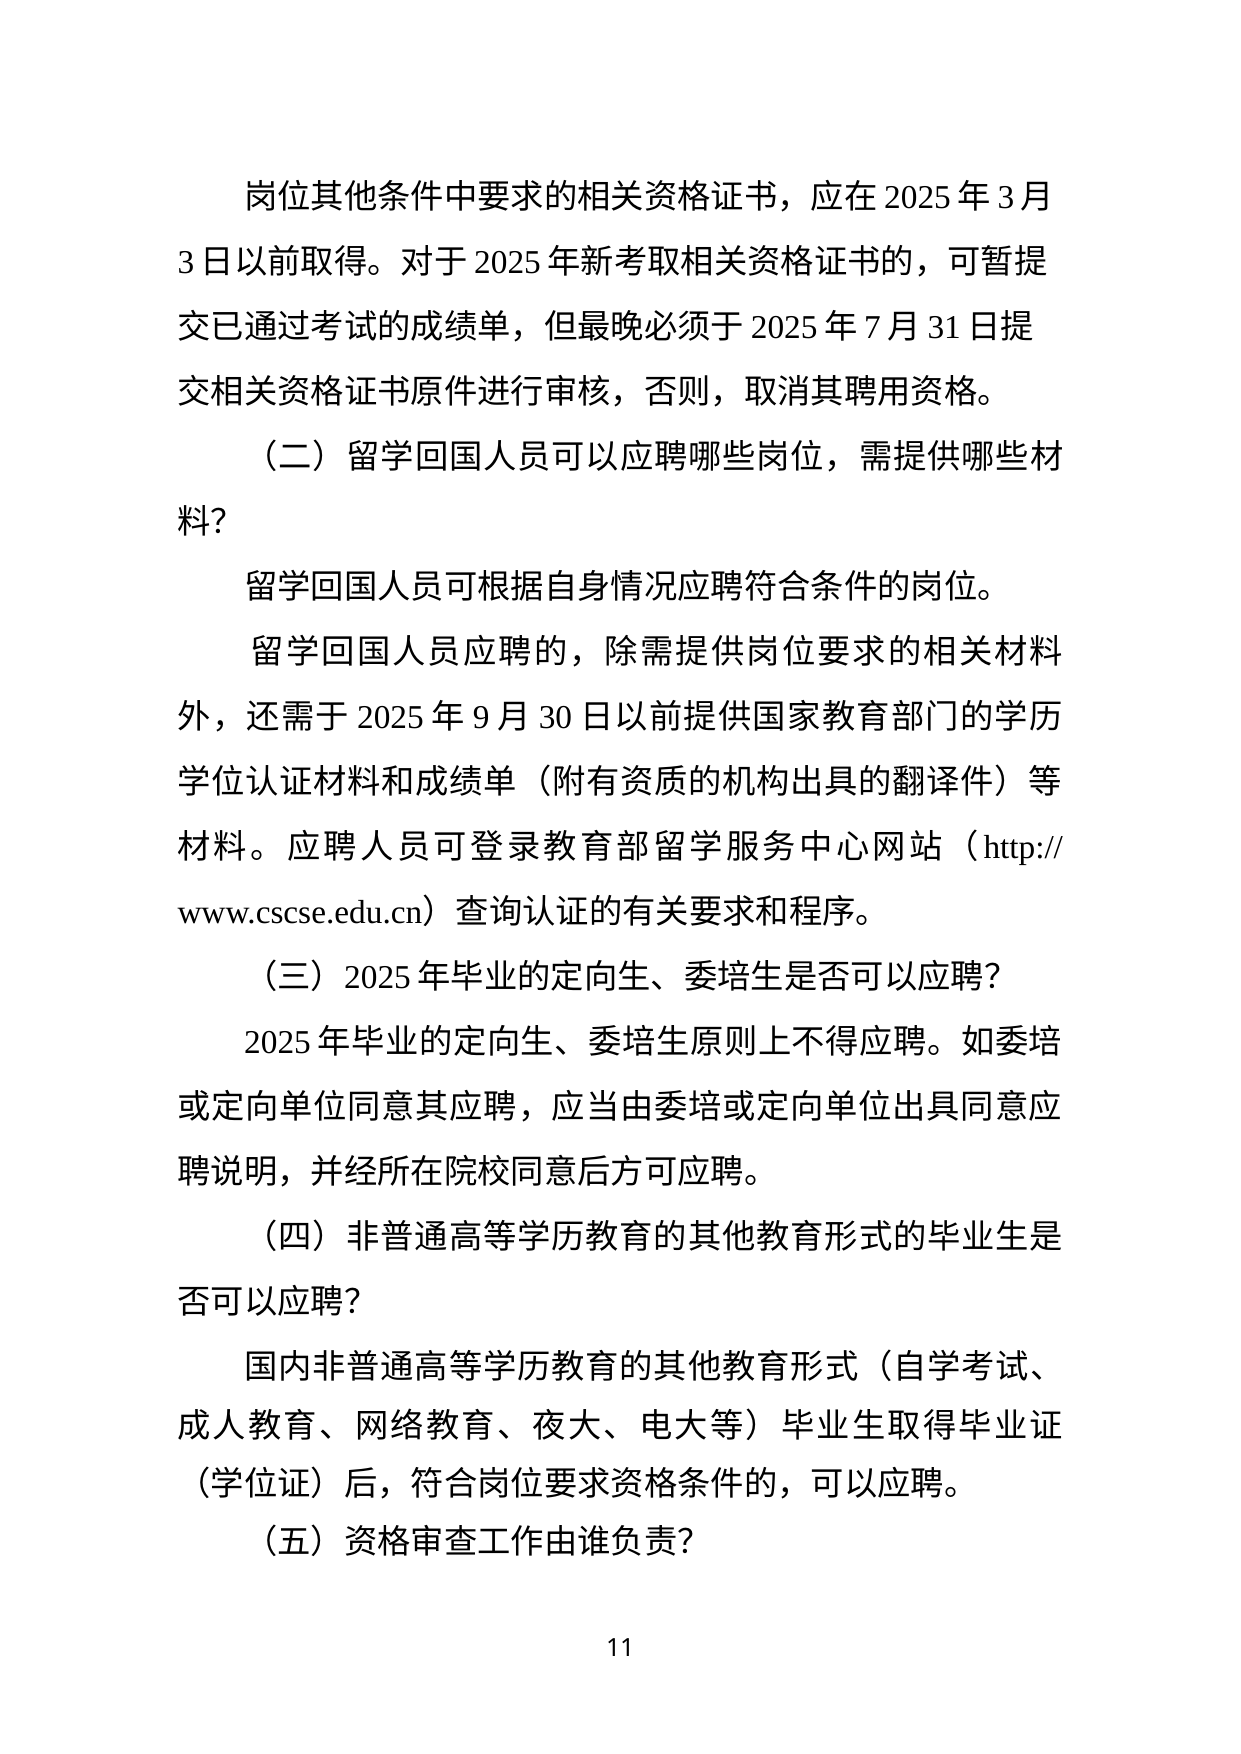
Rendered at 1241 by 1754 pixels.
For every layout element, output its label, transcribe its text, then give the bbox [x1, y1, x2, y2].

text （二）留学回国人员可以应聘哪些岗位，需提供哪些材料？ [177, 422, 1063, 552]
list （四）非普通高等学历教育的其他教育形式的毕业生是否可以应聘？ [177, 1202, 1063, 1332]
text 岗位其他条件中要求的相关资格证书，应在2025年3月3日以前取得。对于2025年新考取相关资格证书的，可暂提交已通过考试的成绩单，但最晚必须于2025年7月31日提交相关资格证书原件进行审核，否则，取消其聘用资格。 [177, 162, 1063, 422]
text 2025年毕业的定向生、委培生原则上不得应聘。如委培或定向单位同意其应聘，应当由委培或定向单位出具同意应聘说明，并经所在院校同意后方可应聘。 [177, 1007, 1063, 1202]
text （三）2025年毕业的定向生、委培生是否可以应聘？ [177, 942, 1063, 1007]
text 留学回国人员可根据自身情况应聘符合条件的岗位。 [177, 552, 1063, 617]
text （五）资格审查工作由谁负责？ [177, 1507, 1063, 1565]
text 留学回国人员应聘的，除需提供岗位要求的相关材料外，还需于2025年9月30日以前提供国家教育部门的学历学位认证材料和成绩单（附有资质的机构出具的翻译件）等材料。应聘人员可登录教育部留学服务中心网站（http://www.cscse.edu.cn）查询认证的有关要求和程序。 [177, 617, 1063, 942]
text 国内非普通高等学历教育的其他教育形式（自学考试、成人教育、网络教育、夜大、电大等）毕业生取得毕业证（学位证）后，符合岗位要求资格条件的，可以应聘。 [177, 1332, 1063, 1507]
